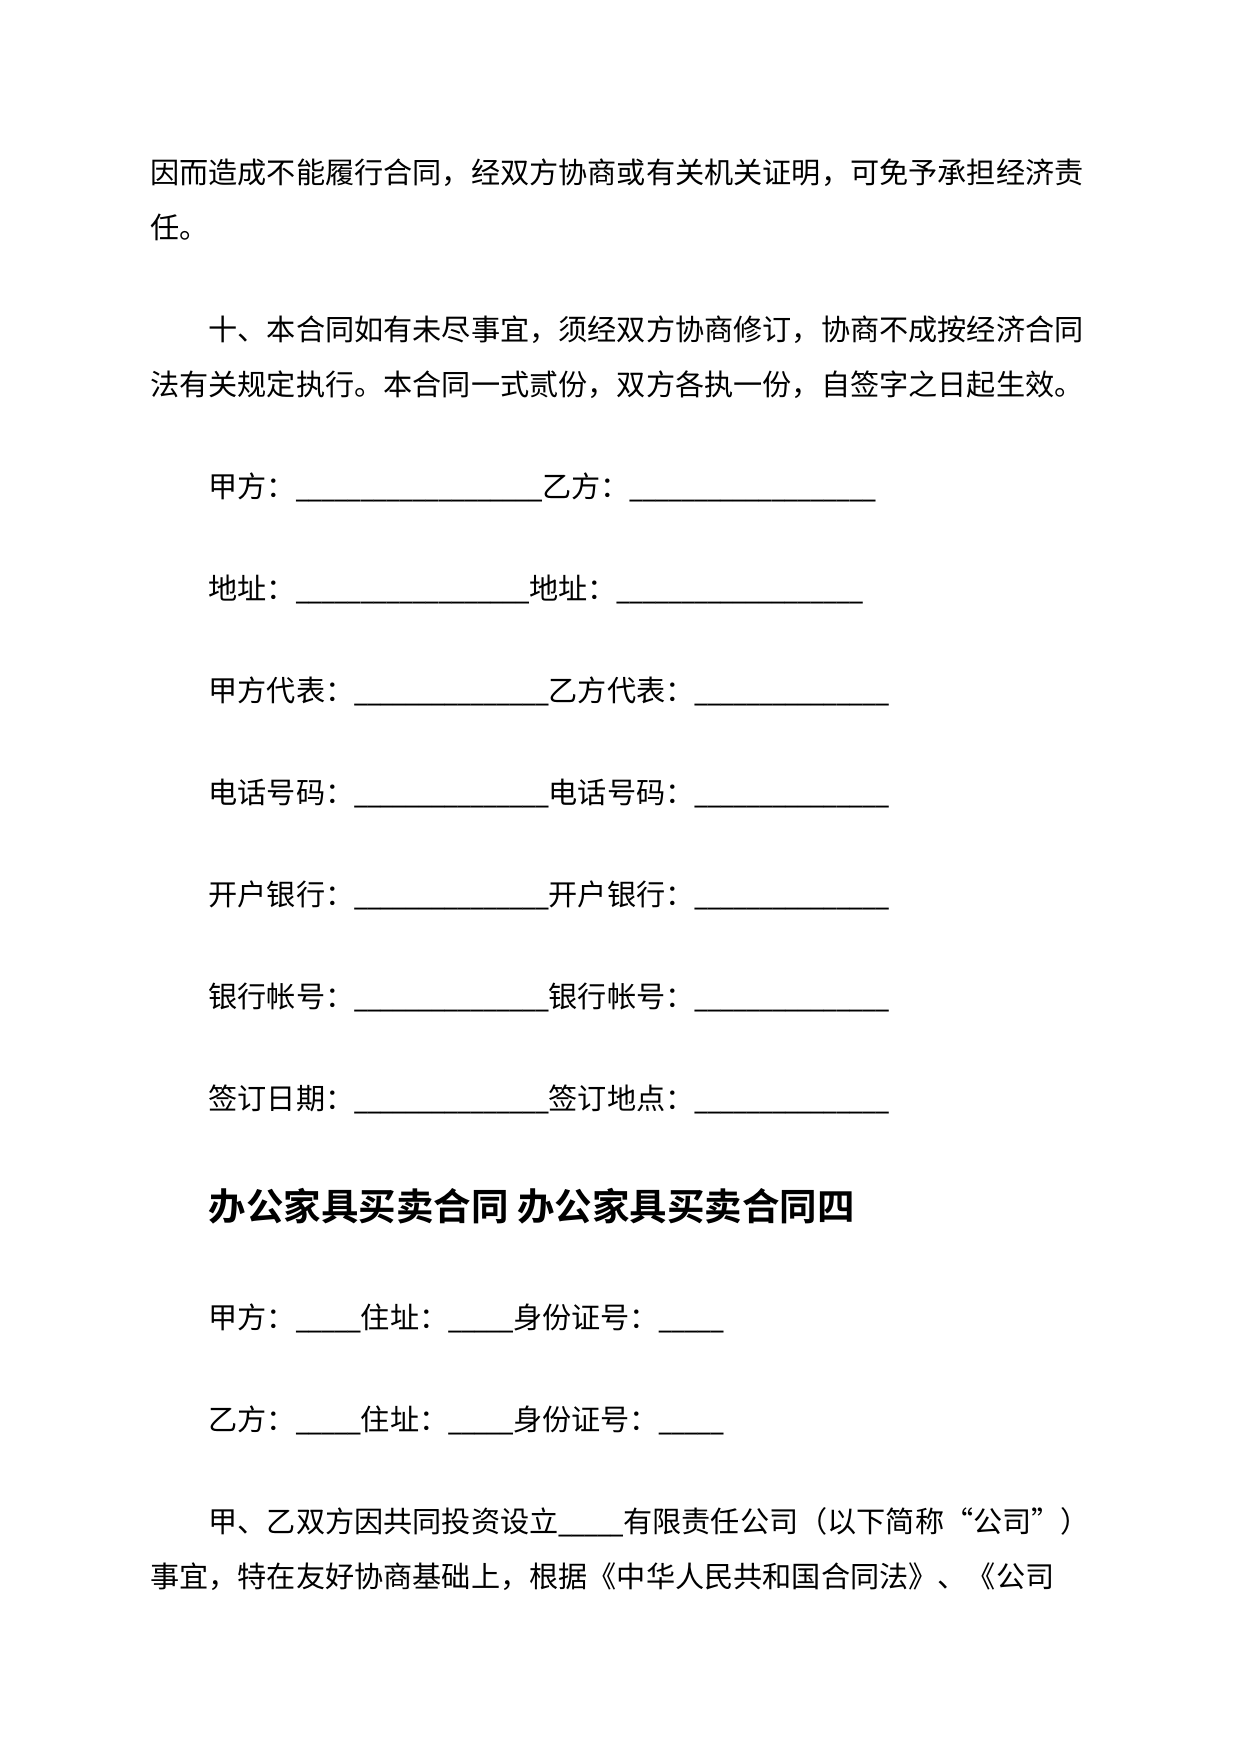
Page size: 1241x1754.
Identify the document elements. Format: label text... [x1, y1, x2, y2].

text 电话号码：_______________电话号码：_______________ [150, 769, 1090, 812]
text 甲方：_____住址：_____身份证号：_____ [150, 1294, 1090, 1337]
text 签订日期：_______________签订地点：_______________ [150, 1075, 1090, 1118]
text 开户银行：_______________开户银行：_______________ [150, 871, 1090, 914]
text 乙方：_____住址：_____身份证号：_____ [150, 1397, 1090, 1439]
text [150, 1498, 1090, 1596]
text 甲方代表：_______________乙方代表：_______________ [150, 667, 1090, 710]
text 十、本合同如有未尽事宜，须经双方协商修订，协商不成按经济合同法有关规定执行。本合同一式贰份，双方各执一份，自签字之日起生效。 [150, 307, 1090, 404]
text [150, 150, 1090, 247]
text 地址：__________________地址：___________________ [150, 565, 1090, 608]
text 银行帐号：_______________银行帐号：_______________ [150, 973, 1090, 1016]
text 甲方：___________________乙方：___________________ [150, 463, 1090, 506]
text 办公家具买卖合同 办公家具买卖合同四 [150, 1177, 1090, 1231]
